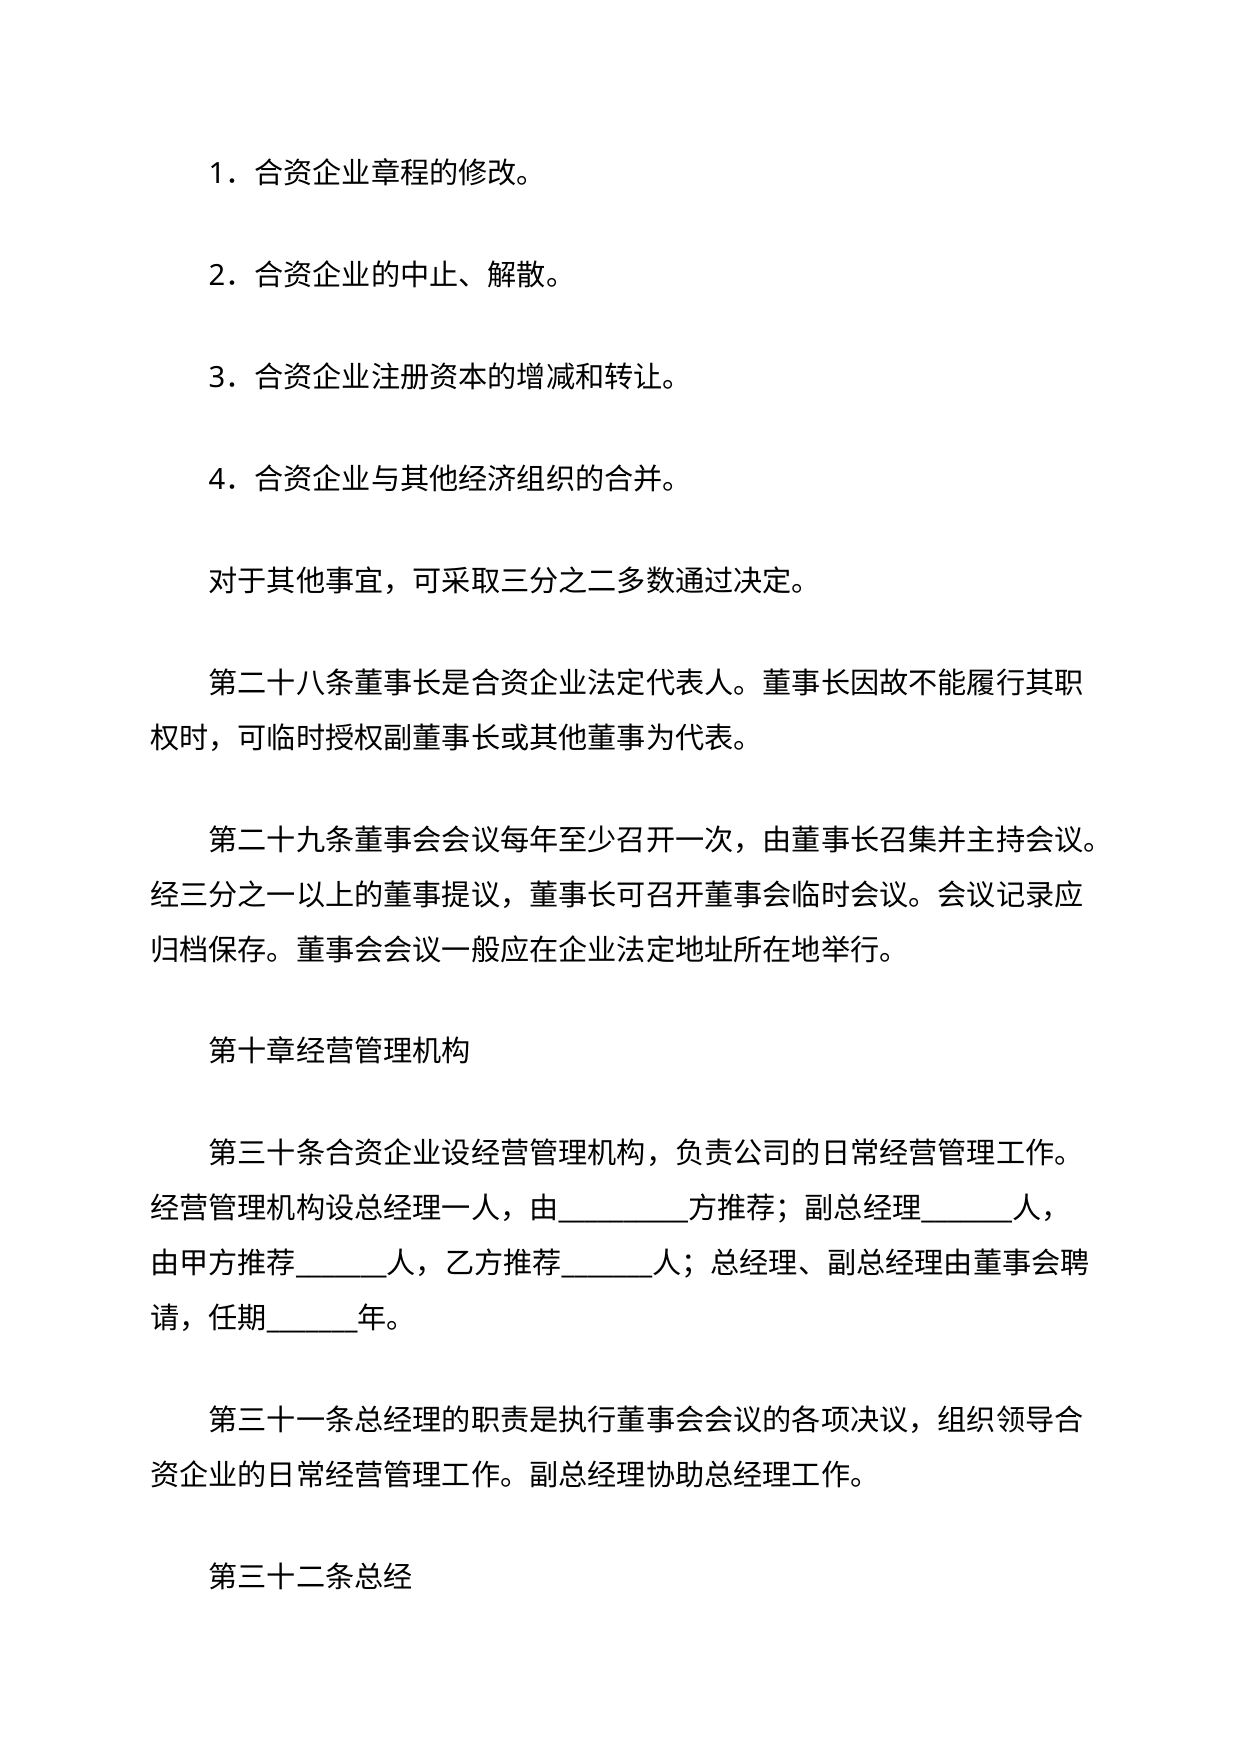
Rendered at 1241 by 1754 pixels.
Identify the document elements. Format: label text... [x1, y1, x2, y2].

text 3．合资企业注册资本的增减和转让。 [150, 354, 1090, 396]
text 对于其他事宜，可采取三分之二多数通过决定。 [150, 558, 1090, 600]
text 4．合资企业与其他经济组织的合并。 [150, 456, 1090, 498]
text 第二十九条董事会会议每年至少召开一次，由董事长召集并主持会议。经三分之一以上的董事提议，董事长可召开董事会临时会议。会议记录应归档保存。董事会会议一般应在企业法定地址所在地举行。 [150, 816, 1090, 968]
text 2．合资企业的中止、解散。 [150, 252, 1090, 294]
text 1．合资企业章程的修改。 [150, 150, 1090, 192]
text 第三十一条总经理的职责是执行董事会会议的各项决议，组织领导合资企业的日常经营管理工作。副总经理协助总经理工作。 [150, 1397, 1090, 1494]
text 第三十条合资企业设经营管理机构，负责公司的日常经营管理工作。经营管理机构设总经理一人，由__________方推荐；副总经理_______人，由甲方推荐_______人，乙方推荐_______人；总经理、副总经理由董事会聘请，任期_______年。 [150, 1130, 1090, 1337]
text 第十章经营管理机构 [150, 1028, 1090, 1070]
text 第二十八条董事长是合资企业法定代表人。董事长因故不能履行其职权时，可临时授权副董事长或其他董事为代表。 [150, 660, 1090, 757]
text 第三十二条总经 [150, 1553, 1090, 1596]
